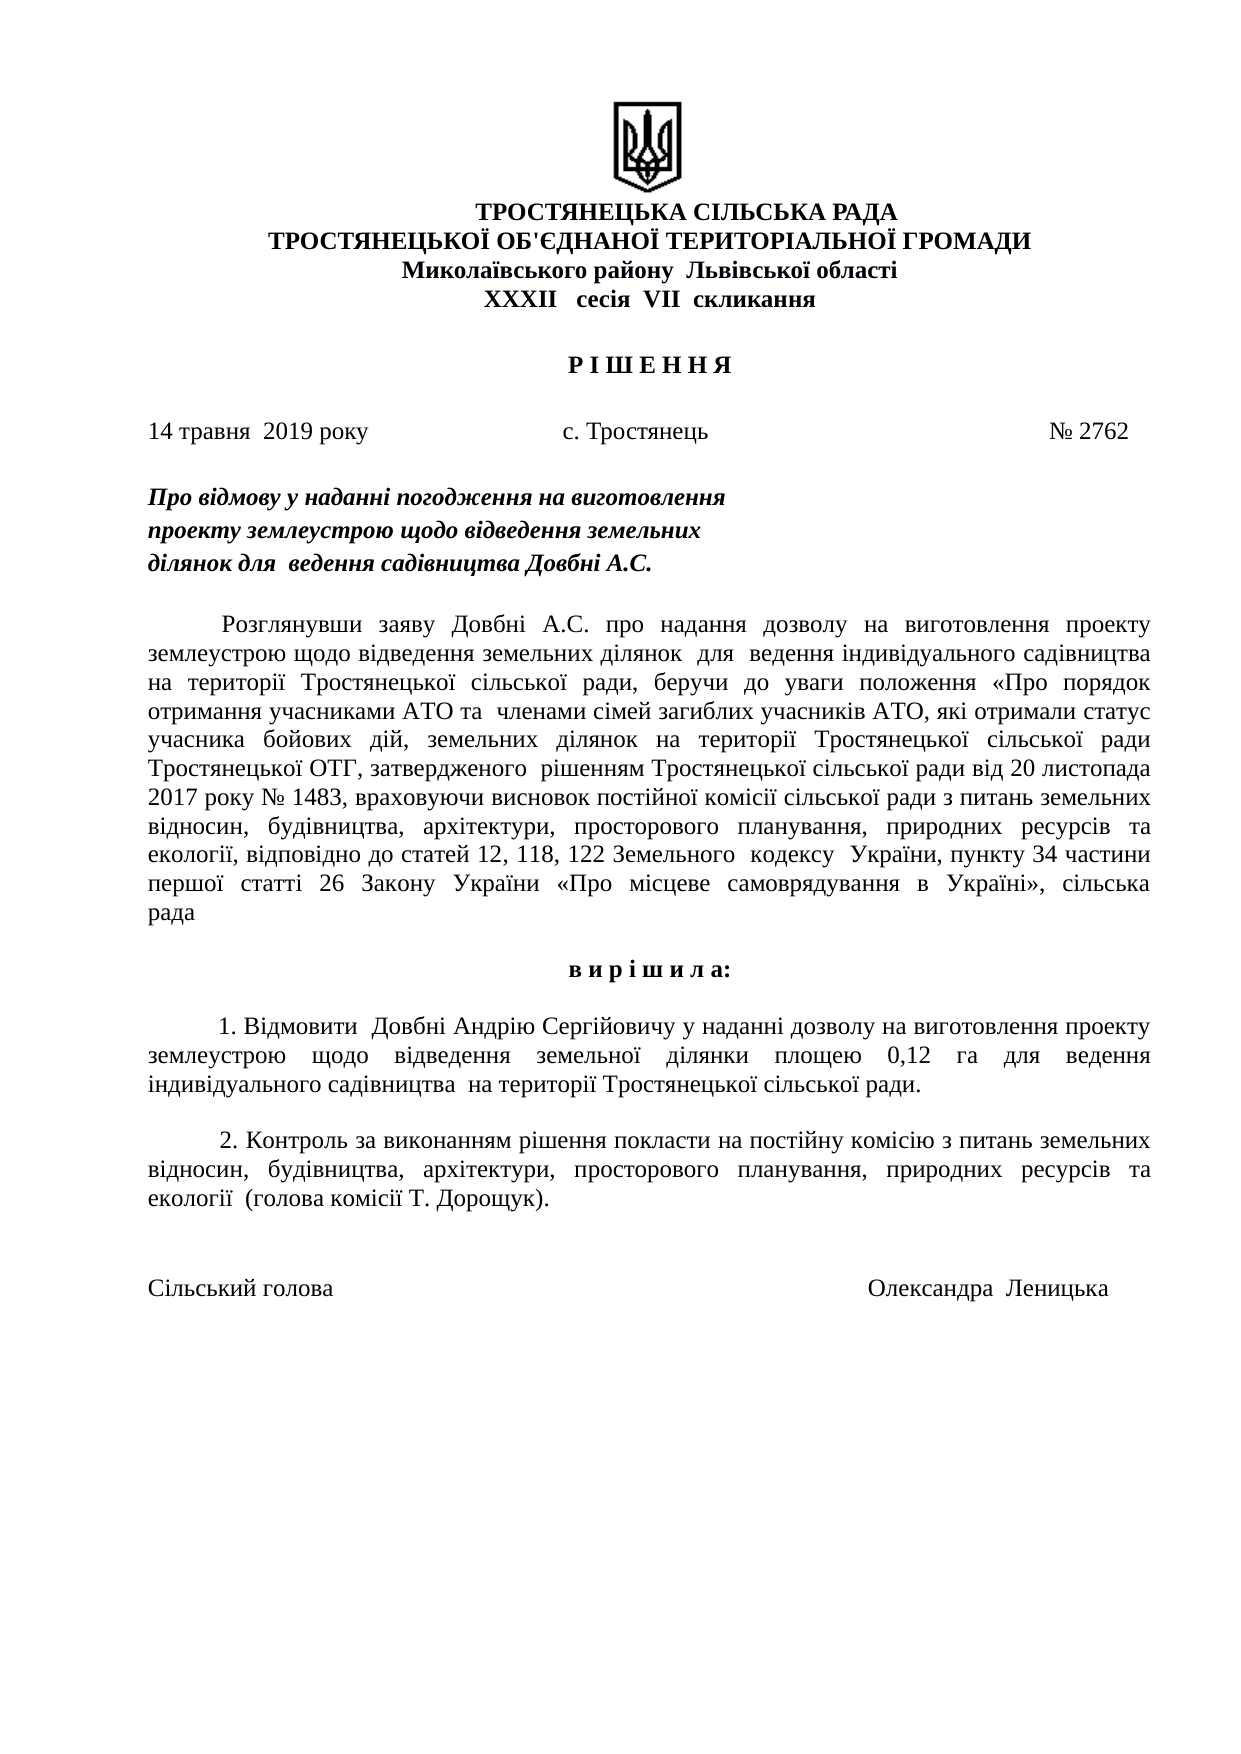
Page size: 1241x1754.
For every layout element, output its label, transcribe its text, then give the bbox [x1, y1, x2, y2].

text ТРОСТЯНЕЦЬКОЇ ОБ'ЄДНАНОЇ ТЕРИТОРІАЛЬНОЇ ГРОМАДИ [148, 226, 1152, 255]
text Про відмову у наданні погодження на виготовлення [148, 482, 1152, 511]
text 1. Відмовити Довбні Андрію Сергійовичу у наданні дозволу на виготовлення проекту землеустрою щодо відведення земельної ділянки площею 0,12 га для ведення індивідуального садівництва на території Тростянецької сільської ради. [148, 1011, 1152, 1098]
text в и р і ш и л а: [148, 954, 1152, 983]
text ділянок для ведення садівництва Довбні А.С. [148, 548, 1152, 577]
text ХХХІІ сесія VІІ скликання [148, 284, 1152, 312]
text Миколаївського району Львівської області [148, 255, 1152, 284]
text 2. Контроль за виконанням рішення покласти на постійну комісію з питань земельних відносин, будівництва, архітектури, просторового планування, природних ресурсів та екології (голова комісії Т. Дорощук). [148, 1126, 1152, 1212]
text проекту землеустрою щодо відведення земельних [148, 515, 1152, 543]
text ТРОСТЯНЕЦЬКА СІЛЬСЬКА РАДА [148, 197, 1152, 226]
text 14 травня 2019 року с. Тростянець № 2762 [148, 416, 1152, 444]
text Сільський голова Олександра Леницька [148, 1273, 1152, 1302]
picture [611, 88, 688, 194]
text Р І Ш Е Н Н Я [148, 350, 1152, 378]
text Розглянувши заяву Довбні А.С. про надання дозволу на виготовлення проекту землеустрою щодо відведення земельних ділянок для ведення індивідуального садівництва на території Тростянецької сільської ради, беручи до уваги положення «Про порядок отримання учасниками АТО та членами сімей загиблих учасників АТО, які отримали статус учасника бойових дій, земельних ділянок на території Тростянецької сільської ради Тростянецької ОТГ, затвердженого рішенням Тростянецької сільської ради від 20 листопада 2017 року № 1483, враховуючи висновок постійної комісії сільської ради з питань земельних відносин, будівництва, архітектури, просторового планування, природних ресурсів та екології, відповідно до статей 12, 118, 122 Земельного кодексу України, пункту 34 частини першої статті 26 Закону України «Про місцеве самоврядування в Україні», сільська рада [148, 609, 1152, 926]
